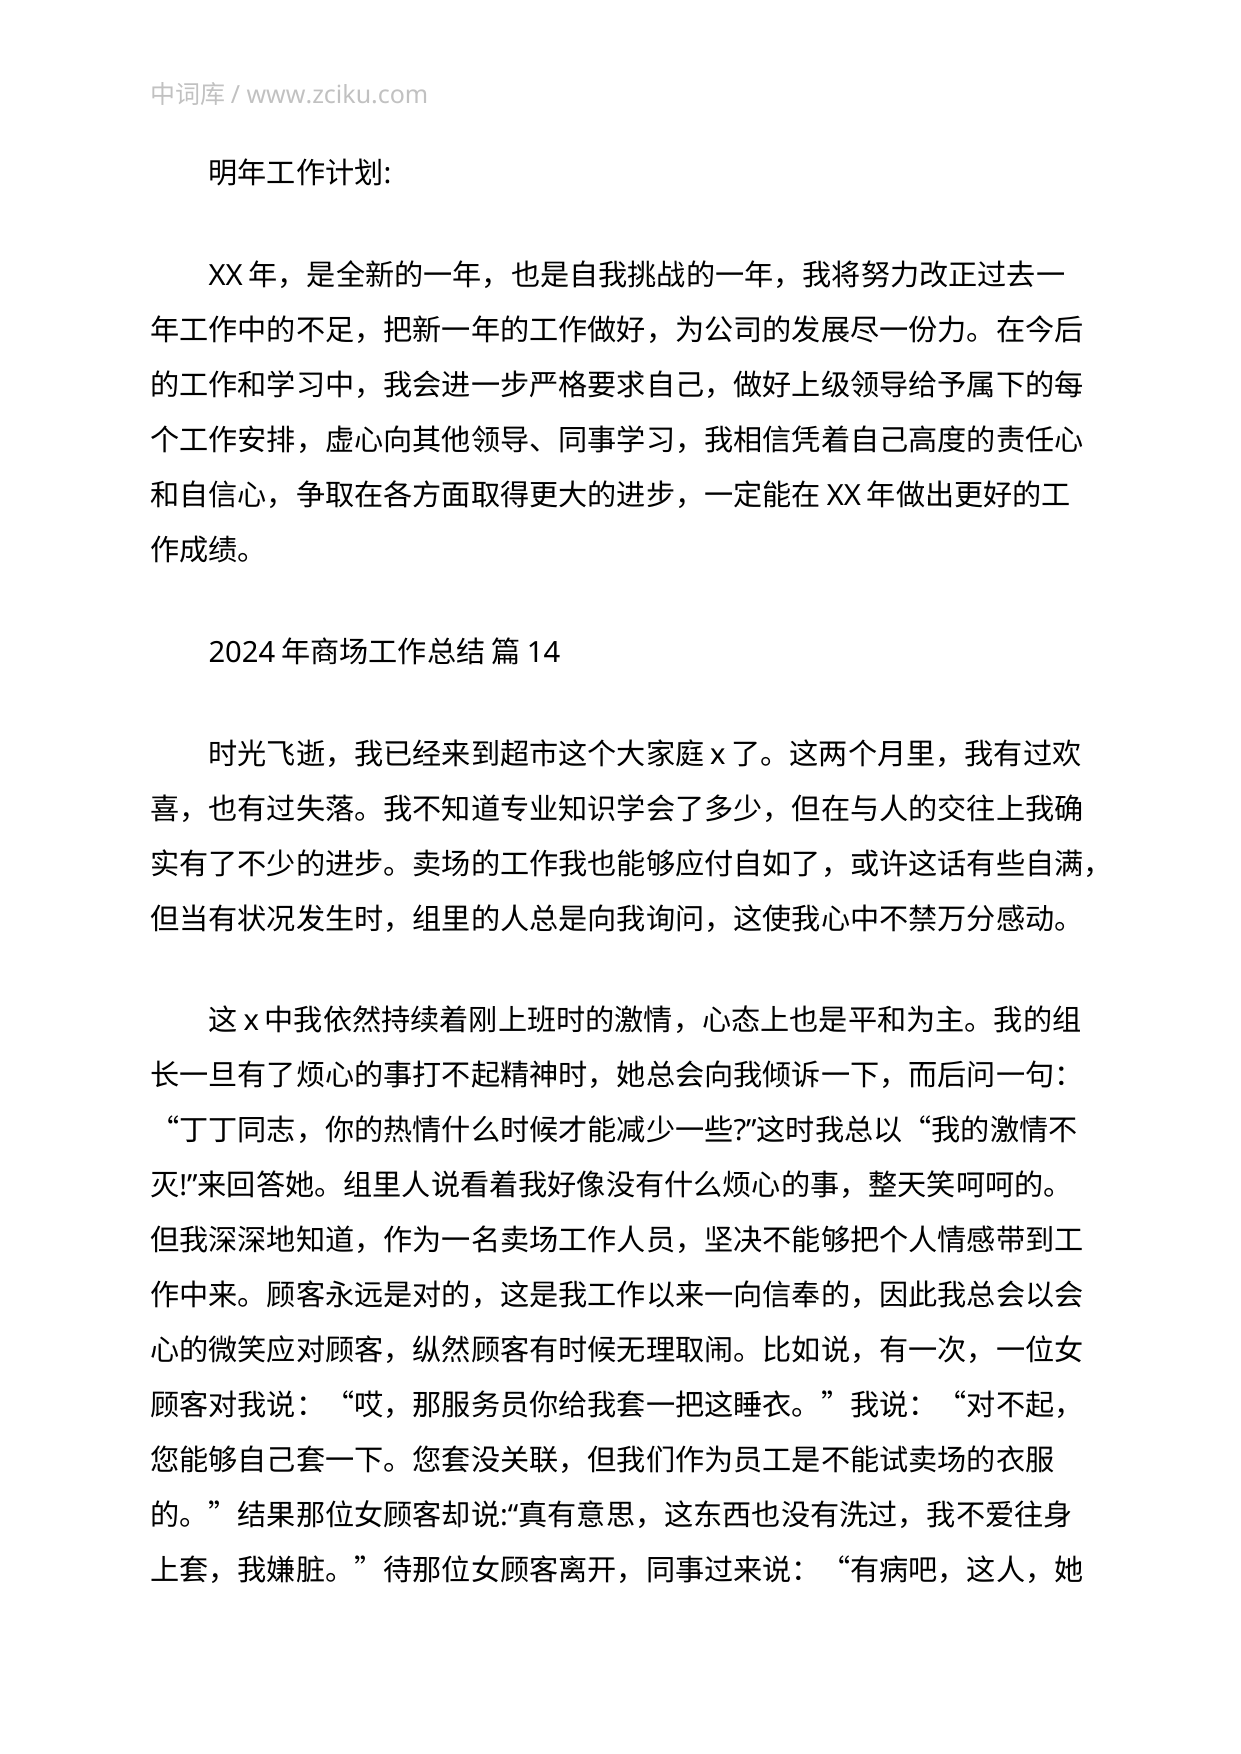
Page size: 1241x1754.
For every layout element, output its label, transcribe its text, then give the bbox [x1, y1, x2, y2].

text 时光飞逝，我已经来到超市这个大家庭x了。这两个月里，我有过欢喜，也有过失落。我不知道专业知识学会了多少，但在与人的交往上我确实有了不少的进步。卖场的工作我也能够应付自如了，或许这话有些自满，但当有状况发生时，组里的人总是向我询问，这使我心中不禁万分感动。 [150, 730, 1090, 937]
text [150, 997, 1090, 1589]
text XX年，是全新的一年，也是自我挑战的一年，我将努力改正过去一年工作中的不足，把新一年的工作做好，为公司的发展尽一份力。在今后的工作和学习中，我会进一步严格要求自己，做好上级领导给予属下的每个工作安排，虚心向其他领导、同事学习，我相信凭着自己高度的责任心和自信心，争取在各方面取得更大的进步，一定能在XX年做出更好的工作成绩。 [150, 252, 1090, 569]
text 明年工作计划: [150, 150, 1090, 192]
text 2024年商场工作总结 篇14 [150, 628, 1090, 671]
